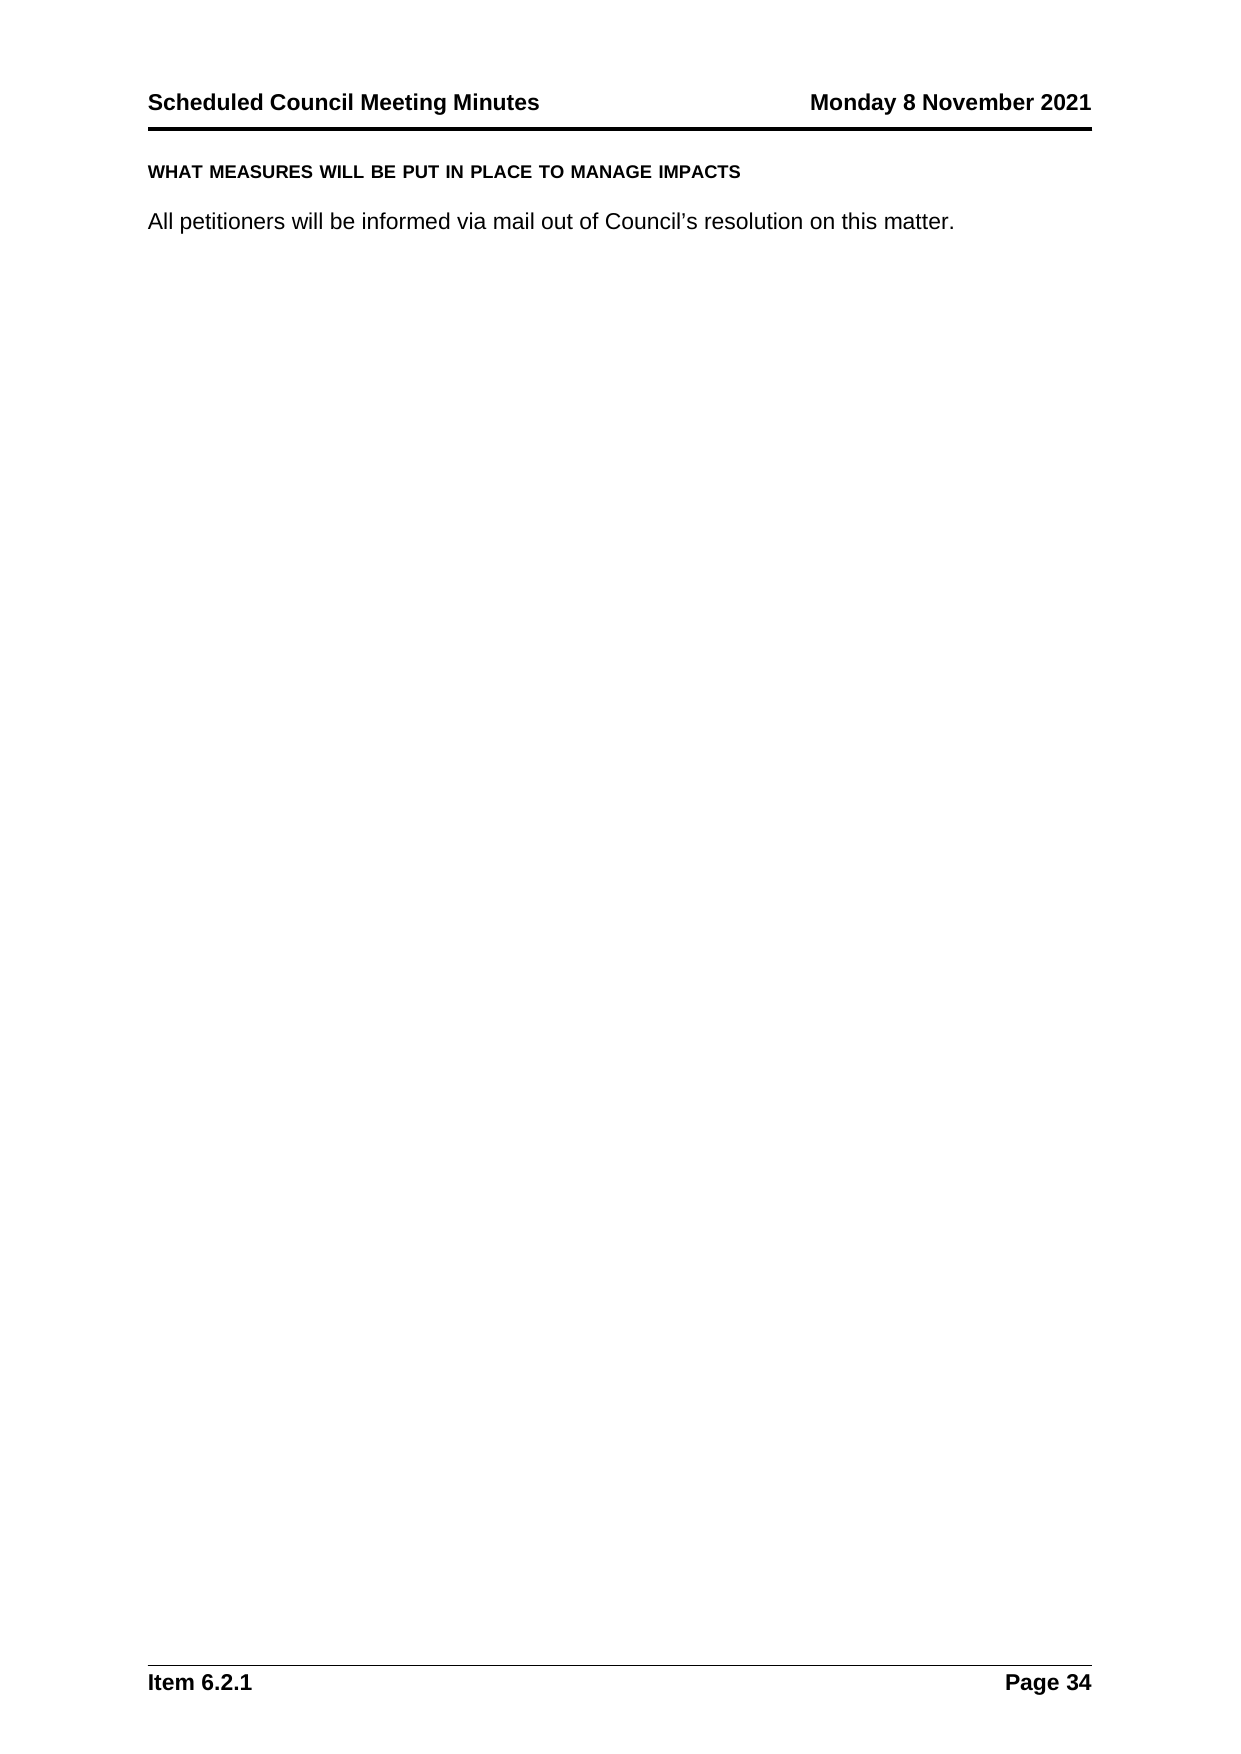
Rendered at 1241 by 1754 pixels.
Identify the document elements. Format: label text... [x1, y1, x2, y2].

text what measures will be put in place to manage impacts [148, 157, 1092, 183]
text All petitioners will be informed via mail out of Council’s resolution on this matter. [148, 208, 1092, 235]
